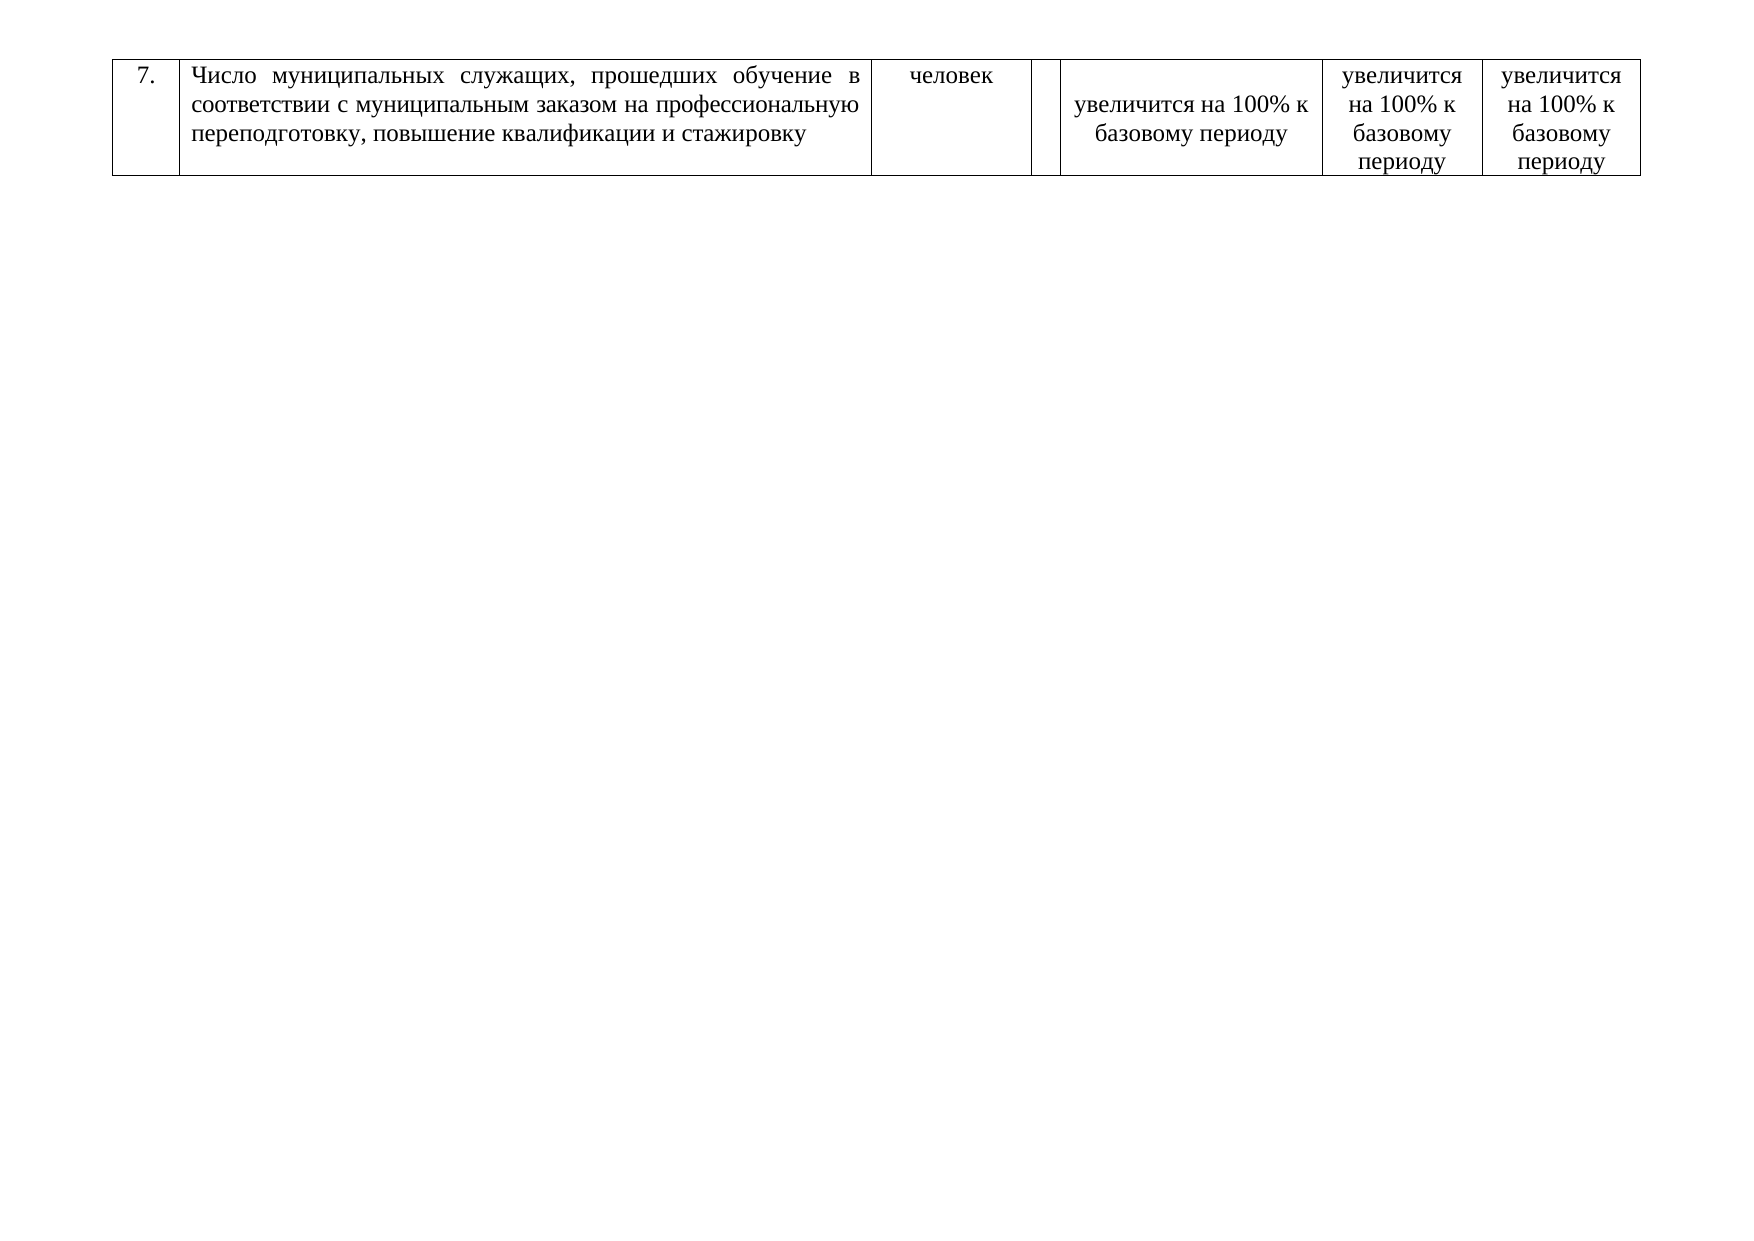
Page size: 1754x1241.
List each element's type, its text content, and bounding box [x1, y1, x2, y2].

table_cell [1061, 60, 1322, 175]
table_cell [1323, 60, 1482, 175]
table_cell Число муниципальных служащих, прошедших обучение в соответствии с муниципальным заказом на профессиональную переподготовку, повышение квалификации и стажировку [180, 60, 871, 175]
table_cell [1483, 60, 1640, 175]
table_cell [1032, 60, 1060, 175]
table_cell человек [872, 60, 1031, 175]
table_cell 7. [113, 60, 179, 175]
